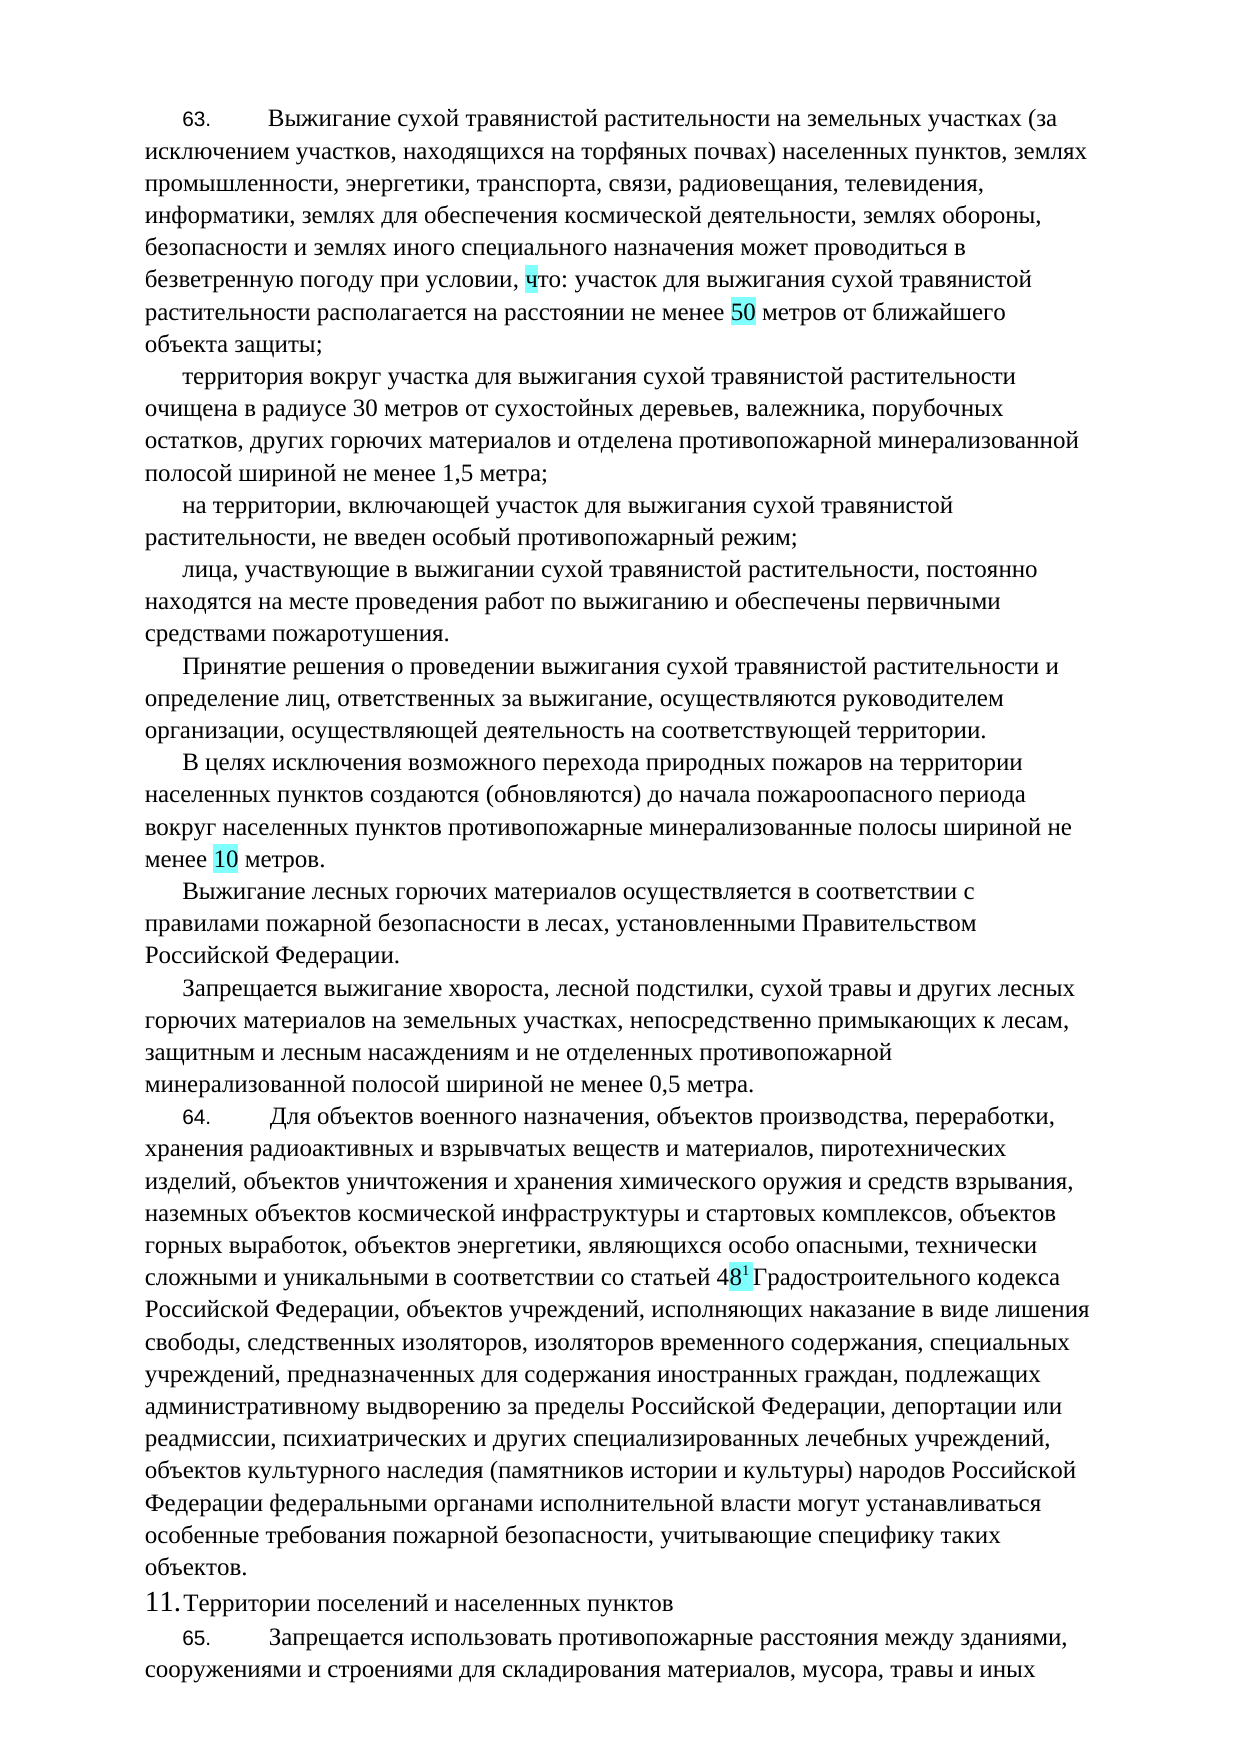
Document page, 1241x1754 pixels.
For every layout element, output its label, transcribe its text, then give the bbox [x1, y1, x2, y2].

text Принятие решения о проведении выжигания сухой травянистой растительности и определение лиц, ответственных за выжигание, осуществляются руководителем организации, осуществляющей деятельность на соответствующей территории. [144, 651, 1091, 744]
text территория вокруг участка для выжигания сухой травянистой растительности очищена в радиусе 30 метров от сухостойных деревьев, валежника, порубочных остатков, других горючих материалов и отделена противопожарной минерализованной полосой шириной не менее 1,5 метра; [144, 361, 1091, 486]
text Выжигание лесных горючих материалов осуществляется в соответствии с правилами пожарной безопасности в лесах, установленными Правительством Российской Федерации. [144, 876, 1091, 969]
list Территории поселений и населенных пунктов [144, 1584, 1091, 1618]
text Запрещается выжигание хвороста, лесной подстилки, сухой травы и других лесных горючих материалов на земельных участках, непосредственно примыкающих к лесам, защитным и лесным насаждениям и не отделенных противопожарной минерализованной полосой шириной не менее 0,5 метра. [144, 973, 1091, 1098]
list Для объектов военного назначения, объектов производства, переработки, хранения радиоактивных и взрывчатых веществ и материалов, пиротехнических изделий, объектов уничтожения и хранения химического оружия и средств взрывания, наземных объектов космической инфраструктуры и стартовых комплексов, объектов горных выработок, объектов энергетики, являющихся особо опасными, технически сложными и уникальными в соответствии со статьей 481 Градостроительного кодекса Российской Федерации, объектов учреждений, исполняющих наказание в виде лишения свободы, следственных изоляторов, изоляторов временного содержания, специальных учреждений, предназначенных для содержания иностранных граждан, подлежащих административному выдворению за пределы Российской Федерации, депортации или реадмиссии, психиатрических и других специализированных лечебных учреждений, объектов культурного наследия (памятников истории и культуры) народов Российской Федерации федеральными органами исполнительной власти могут устанавливаться особенные требования пожарной безопасности, учитывающие специфику таких объектов. [144, 1101, 1091, 1581]
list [144, 1622, 1091, 1683]
text В целях исключения возможного перехода природных пожаров на территории населенных пунктов создаются (обновляются) до начала пожароопасного периода вокруг населенных пунктов противопожарные минерализованные полосы шириной не менее 10 метров. [144, 747, 1091, 873]
list Выжигание сухой травянистой растительности на земельных участках (за исключением участков, находящихся на торфяных почвах) населенных пунктов, землях промышленности, энергетики, транспорта, связи, радиовещания, телевидения, информатики, землях для обеспечения космической деятельности, землях обороны, безопасности и землях иного специального назначения может проводиться в безветренную погоду при условии, что: участок для выжигания сухой травянистой растительности располагается на расстоянии не менее 50 метров от ближайшего объекта защиты; [144, 103, 1091, 358]
text на территории, включающей участок для выжигания сухой травянистой растительности, не введен особый противопожарный режим; [144, 490, 1091, 551]
text лица, участвующие в выжигании сухой травянистой растительности, постоянно находятся на месте проведения работ по выжиганию и обеспечены первичными средствами пожаротушения. [144, 554, 1091, 647]
